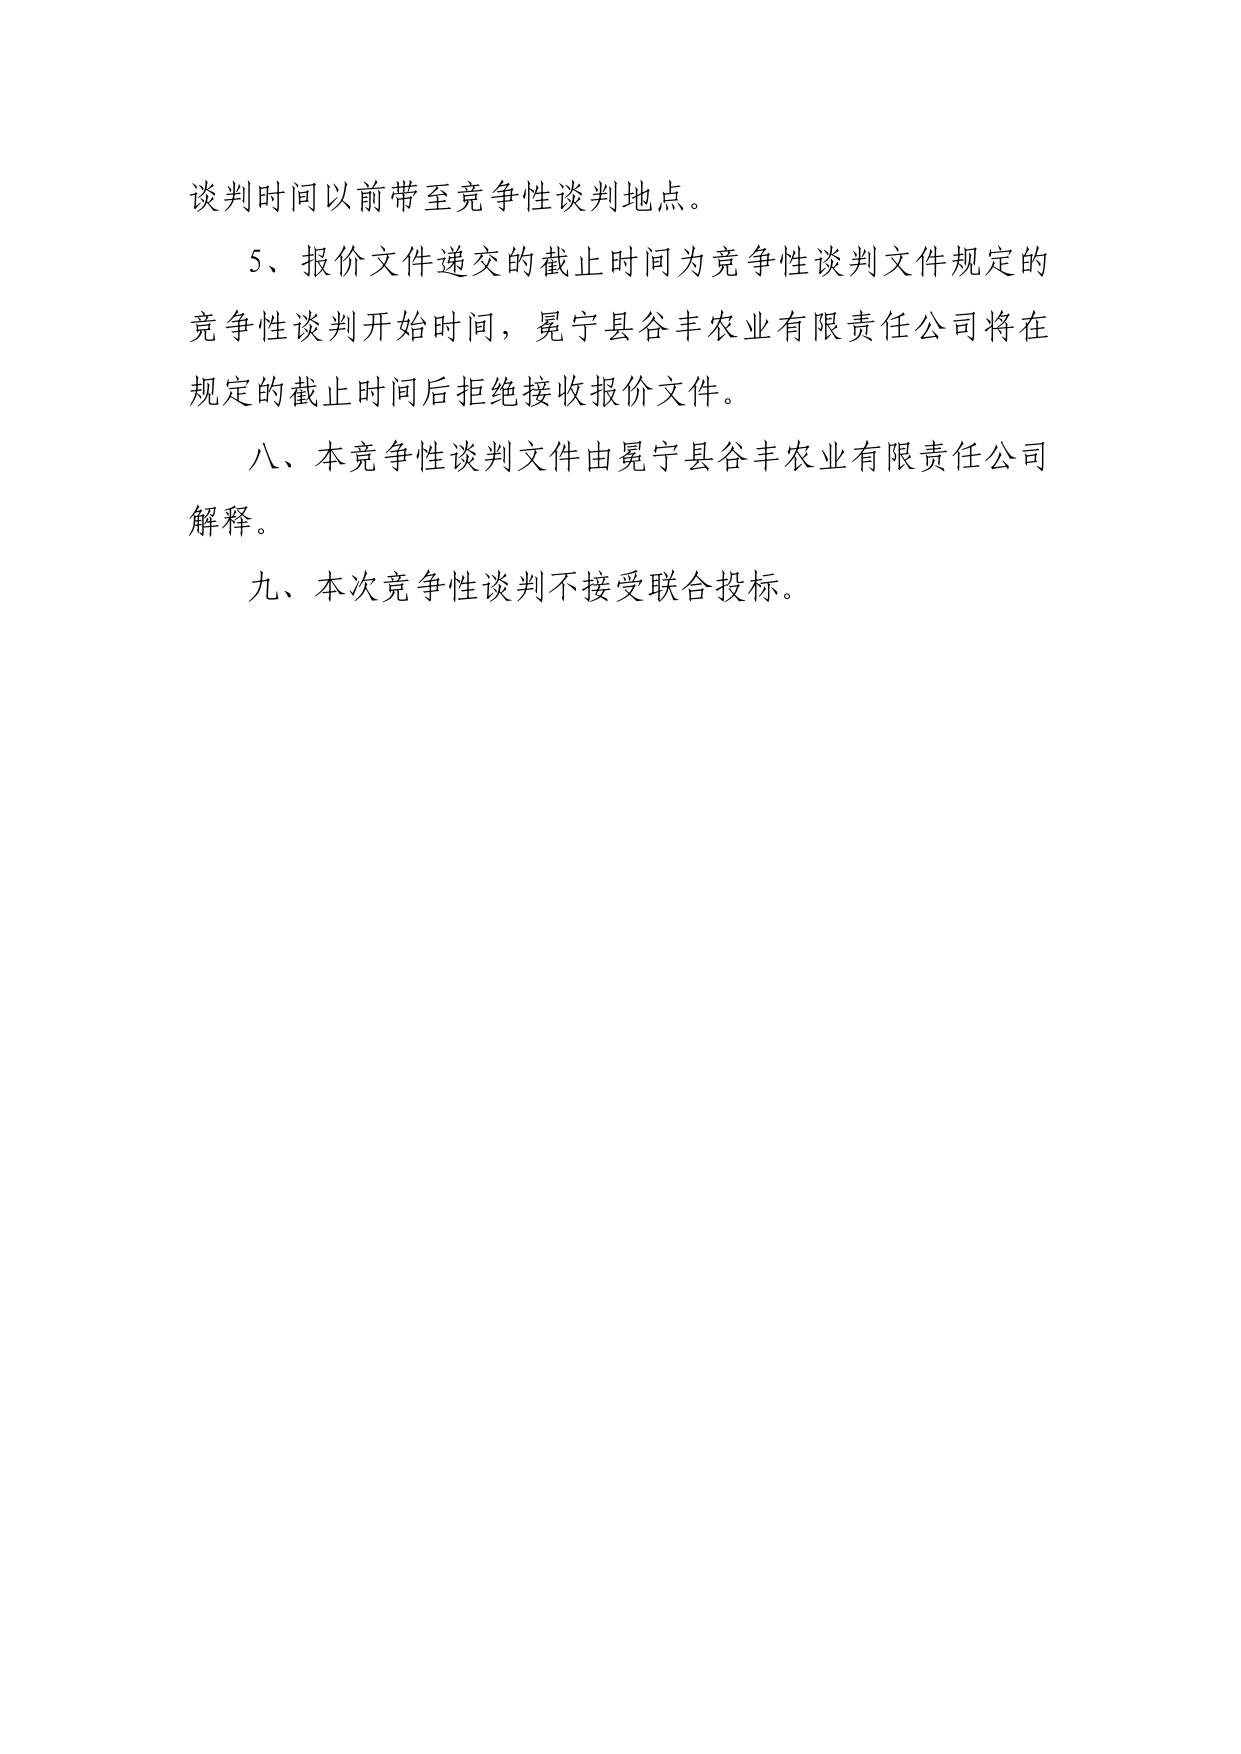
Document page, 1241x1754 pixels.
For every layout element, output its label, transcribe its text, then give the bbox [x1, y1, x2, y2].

text 九、本次竞争性谈判不接受联合投标。 [187, 552, 1053, 617]
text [187, 162, 1053, 227]
text 八、本竞争性谈判文件由冕宁县谷丰农业有限责任公司解释。 [187, 422, 1053, 552]
text 5、报价文件递交的截止时间为竞争性谈判文件规定的竞争性谈判开始时间，冕宁县谷丰农业有限责任公司将在规定的截止时间后拒绝接收报价文件。 [187, 227, 1053, 422]
